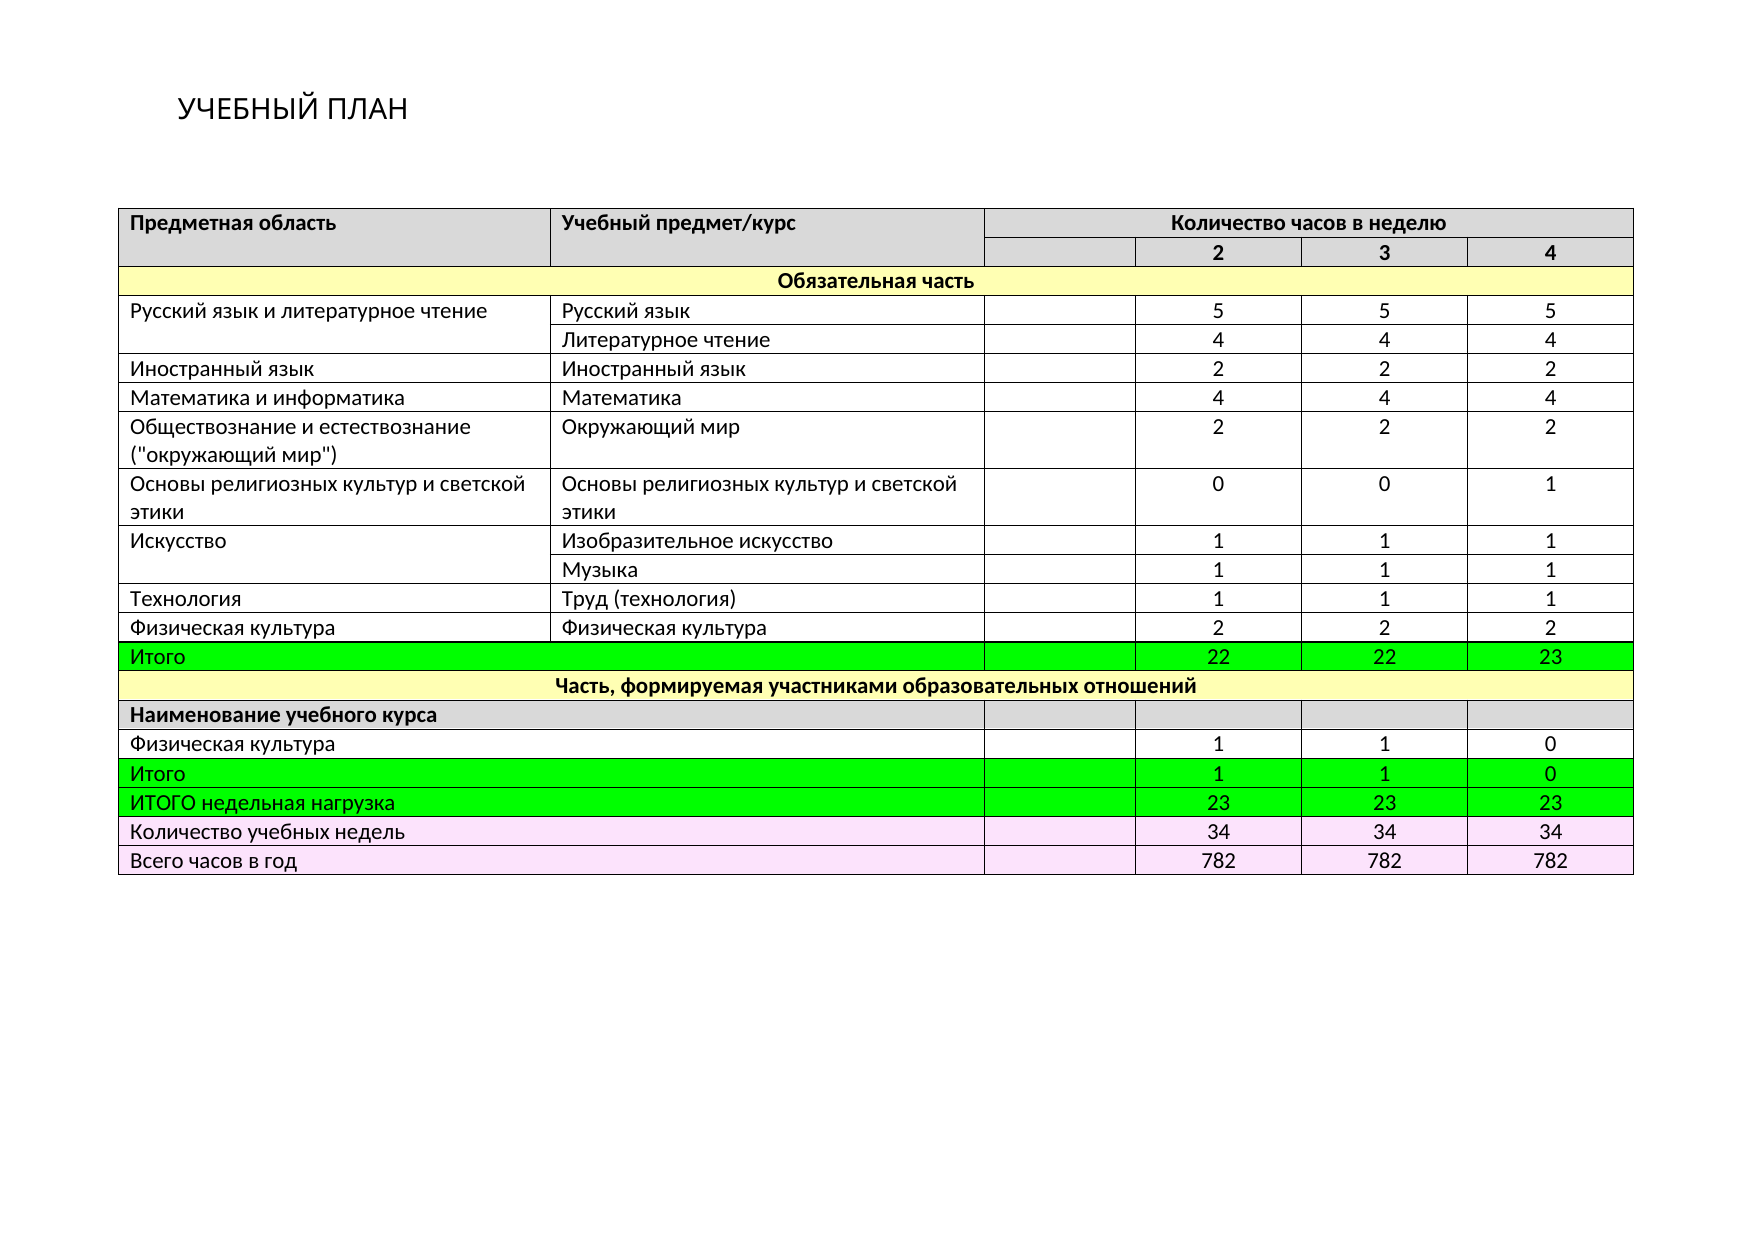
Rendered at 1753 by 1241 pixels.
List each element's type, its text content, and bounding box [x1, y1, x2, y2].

table_cell Физическая культура [119, 613, 550, 641]
table_cell [985, 643, 1135, 670]
table_cell 1 [1302, 584, 1467, 612]
table_cell 782 [1136, 846, 1301, 874]
table_cell Основы религиозных культур и светской этики [551, 469, 984, 525]
table_cell 4 [1468, 325, 1633, 353]
table_cell 1 [1136, 555, 1301, 583]
table_header Предметная область [119, 209, 550, 266]
table_cell 0 [1468, 730, 1633, 758]
table_cell [985, 412, 1135, 468]
table_cell 22 [1302, 643, 1467, 670]
table_cell [1136, 701, 1301, 728]
table_cell Изобразительное искусство [551, 526, 984, 554]
table_cell 4 [1468, 238, 1633, 266]
table_cell 34 [1468, 817, 1633, 845]
table_cell 1 [1302, 759, 1467, 787]
table_cell [985, 469, 1135, 525]
table_cell 2 [1468, 613, 1633, 641]
table_cell 5 [1302, 296, 1467, 324]
table_cell 1 [1468, 555, 1633, 583]
table_cell Музыка [551, 555, 984, 583]
table_cell 0 [1136, 469, 1301, 525]
table_cell 2 [1302, 354, 1467, 382]
table_cell [985, 325, 1135, 353]
table_header Учебный предмет/курс [551, 209, 984, 266]
table_cell [985, 296, 1135, 324]
table_cell [985, 701, 1135, 728]
table_cell 5 [1136, 296, 1301, 324]
table_cell 1 [1136, 584, 1301, 612]
table_cell [985, 788, 1135, 816]
table_cell 4 [1468, 383, 1633, 411]
table_cell 23 [1302, 788, 1467, 816]
table_cell Искусство [119, 526, 550, 583]
table_cell Наименование учебного курса [119, 701, 984, 728]
table_cell [1468, 701, 1633, 728]
table_cell [985, 846, 1135, 874]
table_cell Иностранный язык [119, 354, 550, 382]
text УЧЕБНЫЙ ПЛАН [118, 88, 1634, 128]
table_cell Русский язык и литературное чтение [119, 296, 550, 353]
table_cell 34 [1136, 817, 1301, 845]
table_cell Иностранный язык [551, 354, 984, 382]
table_cell 1 [1468, 526, 1633, 554]
table_cell 1 [1468, 584, 1633, 612]
table_cell 2 [1468, 412, 1633, 468]
table_cell 4 [1302, 325, 1467, 353]
table_cell ИТОГО недельная нагрузка [119, 788, 984, 816]
table_cell 0 [1302, 469, 1467, 525]
table_cell [985, 584, 1135, 612]
table_cell 4 [1136, 325, 1301, 353]
table_cell [1302, 701, 1467, 728]
table_cell Математика и информатика [119, 383, 550, 411]
table_cell [985, 613, 1135, 641]
table_cell 2 [1468, 354, 1633, 382]
table_cell 4 [1136, 383, 1301, 411]
table_cell 0 [1468, 759, 1633, 787]
table_cell 1 [1302, 555, 1467, 583]
table_cell [985, 526, 1135, 554]
table_cell 1 [1136, 526, 1301, 554]
table_cell 1 [1302, 526, 1467, 554]
table_cell Итого [119, 759, 984, 787]
table_cell Окружающий мир [551, 412, 984, 468]
table_cell 782 [1468, 846, 1633, 874]
table_cell [985, 354, 1135, 382]
table_cell 23 [1468, 643, 1633, 670]
table_cell 2 [1136, 354, 1301, 382]
table_cell 1 [1468, 469, 1633, 525]
table_cell [985, 730, 1135, 758]
table_cell 23 [1468, 788, 1633, 816]
table_cell 2 [1136, 238, 1301, 266]
table_cell 1 [1136, 759, 1301, 787]
table_cell Физическая культура [119, 730, 984, 758]
table_cell 2 [1302, 412, 1467, 468]
table_cell Основы религиозных культур и светской этики [119, 469, 550, 525]
table_cell 2 [1136, 613, 1301, 641]
table_cell Русский язык [551, 296, 984, 324]
table_cell 22 [1136, 643, 1301, 670]
table_cell Итого [119, 643, 984, 670]
table_cell Всего часов в год [119, 846, 984, 874]
table_cell Обществознание и естествознание ("окружающий мир") [119, 412, 550, 468]
table_cell Часть, формируемая участниками образовательных отношений [119, 671, 1633, 699]
table_cell [985, 383, 1135, 411]
table_cell 1 [1136, 730, 1301, 758]
table_cell [985, 555, 1135, 583]
table_cell Математика [551, 383, 984, 411]
table_cell [985, 759, 1135, 787]
table_cell Литературное чтение [551, 325, 984, 353]
table_cell 34 [1302, 817, 1467, 845]
table_header Количество часов в неделю [985, 209, 1633, 237]
table_cell 2 [1302, 613, 1467, 641]
table_cell 782 [1302, 846, 1467, 874]
table_cell 1 [1302, 730, 1467, 758]
table_cell Обязательная часть [119, 267, 1633, 295]
table_cell Физическая культура [551, 613, 984, 641]
table_cell 3 [1302, 238, 1467, 266]
table_cell 2 [1136, 412, 1301, 468]
table_cell Количество учебных недель [119, 817, 984, 845]
table_cell 4 [1302, 383, 1467, 411]
table_cell [985, 238, 1135, 266]
table_cell 23 [1136, 788, 1301, 816]
table_cell [985, 817, 1135, 845]
table_cell Технология [119, 584, 550, 612]
table_cell Труд (технология) [551, 584, 984, 612]
table_cell 5 [1468, 296, 1633, 324]
